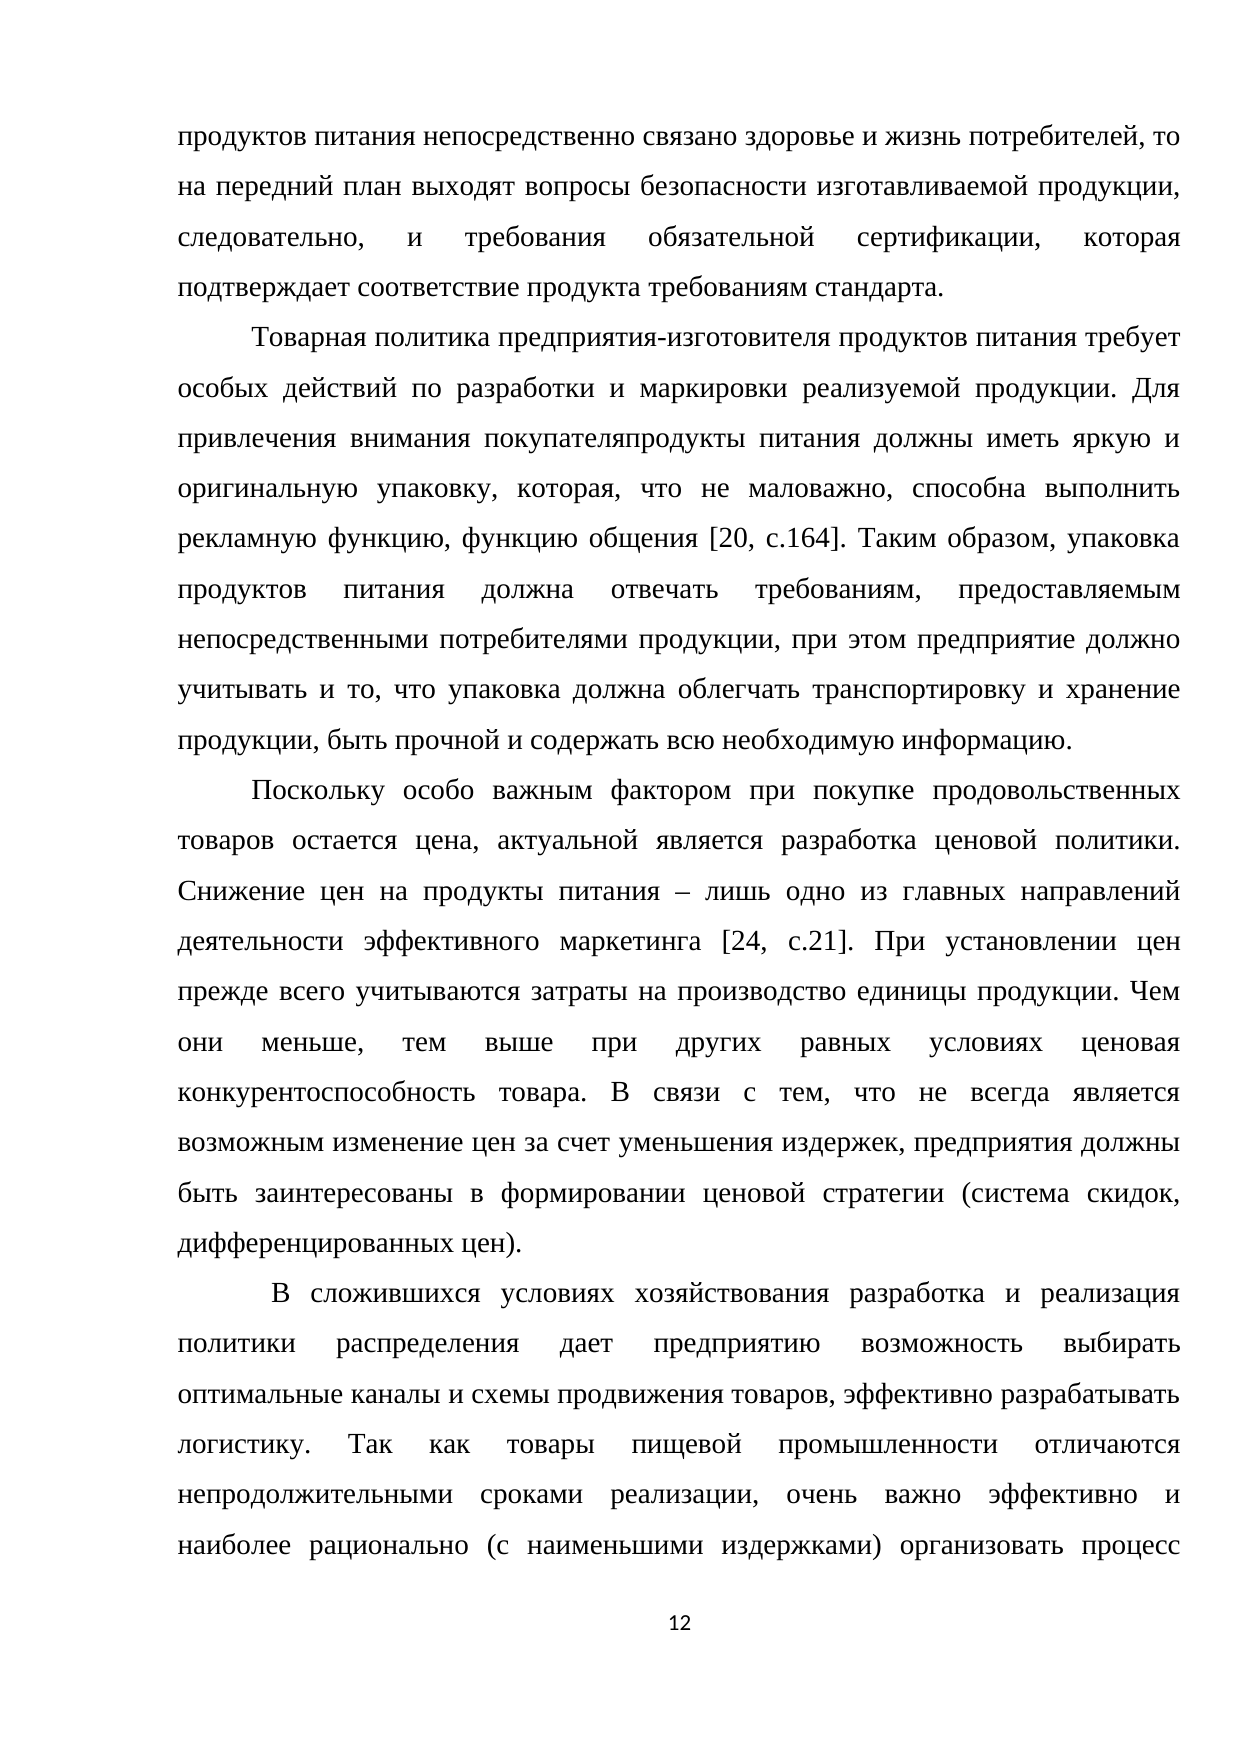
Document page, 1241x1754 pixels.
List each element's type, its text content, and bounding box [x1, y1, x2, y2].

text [177, 1275, 1181, 1560]
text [177, 118, 1181, 303]
text Товарная политика предприятия-изготовителя продуктов питания требует особых действий по разработки и маркировки реализуемой продукции. Для привлечения внимания покупателяпродукты питания должны иметь яркую и оригинальную упаковку, которая, что не маловажно, способна выполнить рекламную функцию, функцию общения [20, с.164]. Таким образом, упаковка продуктов питания должна отвечать требованиям, предоставляемым непосредственными потребителями продукции, при этом предприятие должно учитывать и то, что упаковка должна облегчать транспортировку и хранение продукции, быть прочной и содержать всю необходимую информацию. [177, 319, 1181, 755]
text Поскольку особо важным фактором при покупке продовольственных товаров остается цена, актуальной является разработка ценовой политики. Снижение цен на продукты питания – лишь одно из главных направлений деятельности эффективного маркетинга [24, c.21]. При установлении цен прежде всего учитываются затраты на производство единицы продукции. Чем они меньше, тем выше при других равных условиях ценовая конкурентоспособность товара. В связи с тем, что не всегда является возможным изменение цен за счет уменьшения издержек, предприятия должны быть заинтересованы в формировании ценовой стратегии (система скидок, дифференцированных цен). [177, 772, 1181, 1258]
